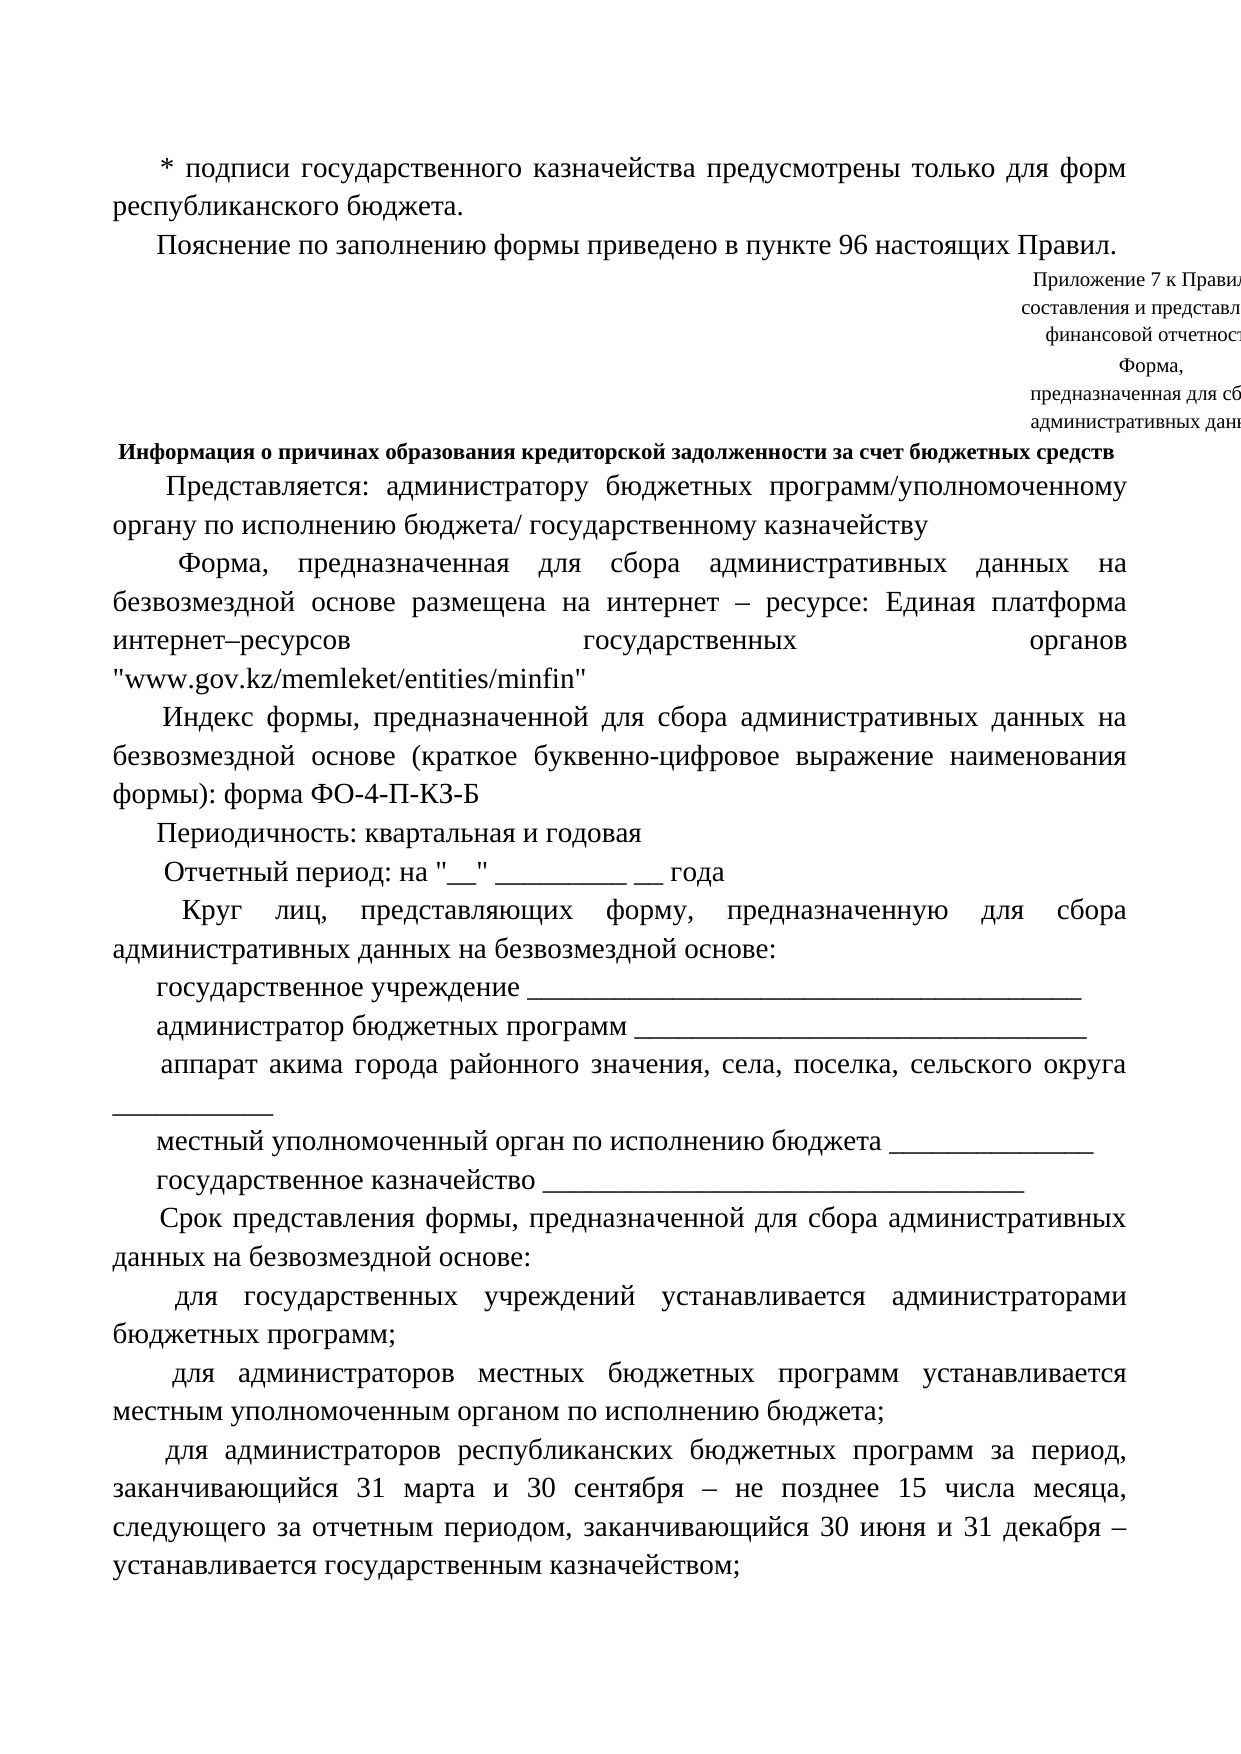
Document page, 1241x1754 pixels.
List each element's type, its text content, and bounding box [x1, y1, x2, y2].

text администратор бюджетных программ _______________________________ [112, 1008, 1128, 1041]
text местный уполномоченный орган по исполнению бюджета ______________ [112, 1123, 1128, 1157]
text Отчетный период: на "__" _________ __ года [112, 854, 1128, 887]
text * подписи государственного казначейства предусмотрены только для форм республиканского бюджета. [112, 150, 1128, 222]
text Пояснение по заполнению формы приведено в пункте 96 настоящих Правил. [112, 227, 1128, 261]
text Форма, предназначенная для сбора административных данных на безвозмездной основе размещена на интернет – ресурсе: Единая платформа интернет–ресурсов государственных органов "www.gov.kz/memleket/entities/minfin" [112, 545, 1128, 694]
text Периодичность: квартальная и годовая [112, 815, 1128, 849]
text государственное учреждение ______________________________________ [112, 969, 1128, 1003]
text для администраторов местных бюджетных программ устанавливается местным уполномоченным органом по исполнению бюджета; [112, 1355, 1128, 1427]
text Индекс формы, предназначенной для сбора административных данных на безвозмездной основе (краткое буквенно-цифровое выражение наименования формы): форма ФО-4-П-КЗ-Б [112, 699, 1128, 810]
text аппарат акима города районного значения, села, поселка, сельского округа ___________ [112, 1046, 1128, 1118]
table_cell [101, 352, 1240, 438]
text Представляется: администратору бюджетных программ/уполномоченному органу по исполнению бюджета/ государственному казначейству [112, 468, 1128, 540]
text Срок представления формы, предназначенной для сбора административных данных на безвозмездной основе: [112, 1201, 1128, 1273]
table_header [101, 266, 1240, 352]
text Информация о причинах образования кредиторской задолженности за счет бюджетных средств [112, 438, 1128, 464]
text Круг лиц, представляющих форму, предназначенную для сбора административных данных на безвозмездной основе: [112, 892, 1128, 964]
text государственное казначейство _________________________________ [112, 1162, 1128, 1196]
text для администраторов республиканских бюджетных программ за период, заканчивающийся 31 марта и 30 сентября – не позднее 15 числа месяца, следующего за отчетным периодом, заканчивающийся 30 июня и 31 декабря – устанавливается государственным казначейством; [112, 1432, 1128, 1581]
text для государственных учреждений устанавливается администраторами бюджетных программ; [112, 1278, 1128, 1350]
